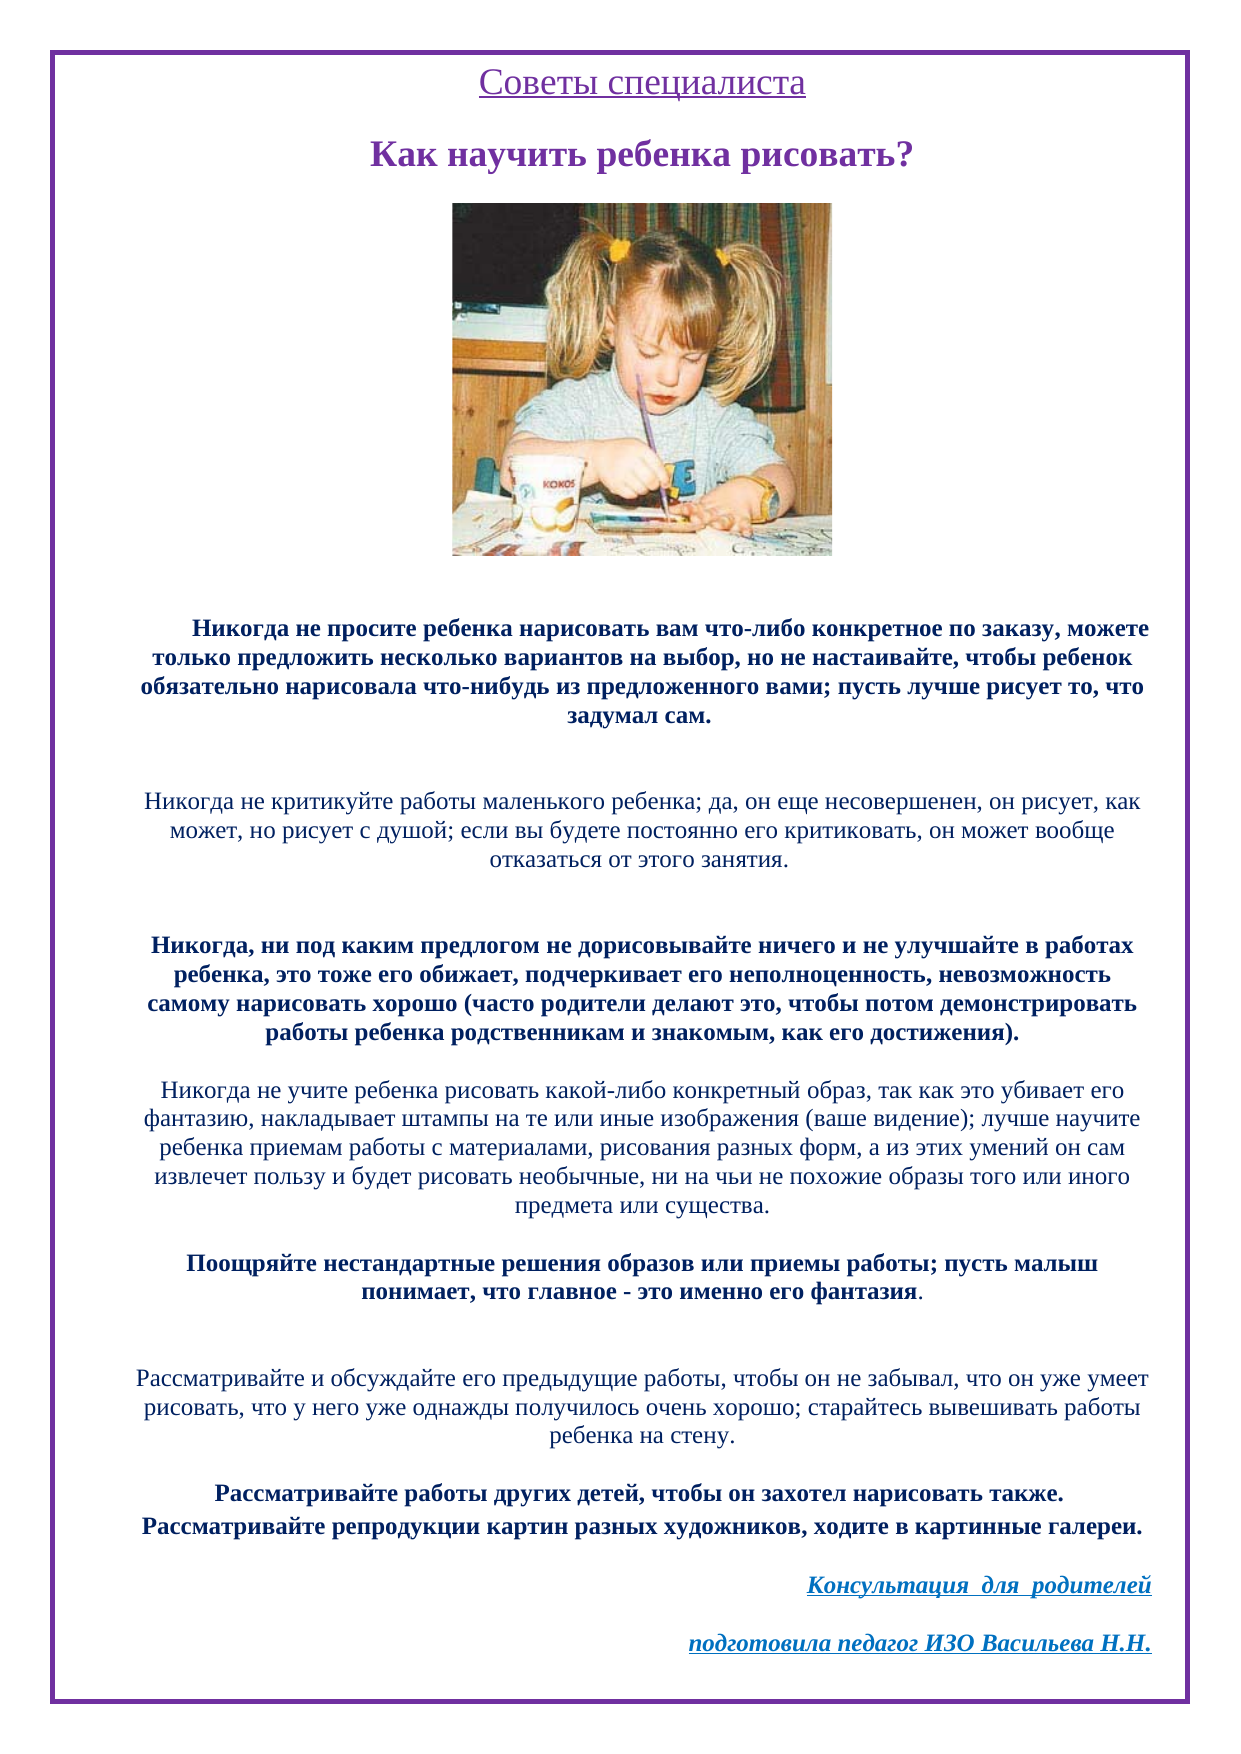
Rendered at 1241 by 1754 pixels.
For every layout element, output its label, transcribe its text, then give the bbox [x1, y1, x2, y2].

text Никогда не просите ребенка нарисовать вам что-либо конкретное по заказу, можете только предложить несколько вариантов на выбор, но не настаивайте, чтобы ребенок обязательно нарисовала что-нибудь из предложенного вами; пусть лучше рисует то, что задумал сам. [133, 585, 1152, 757]
text Поощряйте нестандартные решения образов или приемы работы; пусть малыш понимает, что главное - это именно его фантазия. [133, 1248, 1152, 1305]
text подготовила педагог ИЗО Васильева Н.Н. [133, 1628, 1152, 1656]
text Никогда не учите ребенка рисовать какой-либо конкретный образ, так как это убивает его фантазию, накладывает штампы на те или иные изображения (ваше видение); лучше научите ребенка приемам работы с материалами, рисования разных форм, а из этих умений он сам извлечет пользу и будет рисовать необычные, ни на чьи не похожие образы того или иного предмета или существа. [133, 1075, 1152, 1218]
text Никогда, ни под каким предлогом не дорисовывайте ничего и не улучшайте в работах ребенка, это тоже его обижает, подчеркивает его неполноценность, невозможность самому нарисовать хорошо (часто родители делают это, чтобы потом демонстрировать работы ребенка родственникам и знакомым, как его достижения). [133, 931, 1152, 1046]
picture [452, 203, 833, 556]
text Советы специалиста [133, 59, 1152, 102]
subtitle Как научить ребенка рисовать? [133, 131, 1152, 174]
text Никогда не критикуйте работы маленького ребенка; да, он еще несовершенен, он рисует, как может, но рисует с душой; если вы будете постоянно его критиковать, он может вообще отказаться от этого занятия. [133, 786, 1152, 901]
text Рассматривайте работы других детей, чтобы он захотел нарисовать также. Рассматривайте репродукции картин разных художников, ходите в картинные галереи. [133, 1478, 1152, 1541]
text Консультация для родителей [133, 1541, 1152, 1598]
text Рассматривайте и обсуждайте его предыдущие работы, чтобы он не забывал, что он уже умеет рисовать, что у него уже однажды получилось очень хорошо; старайтесь вывешивать работы ребенка на стену. [133, 1334, 1152, 1449]
